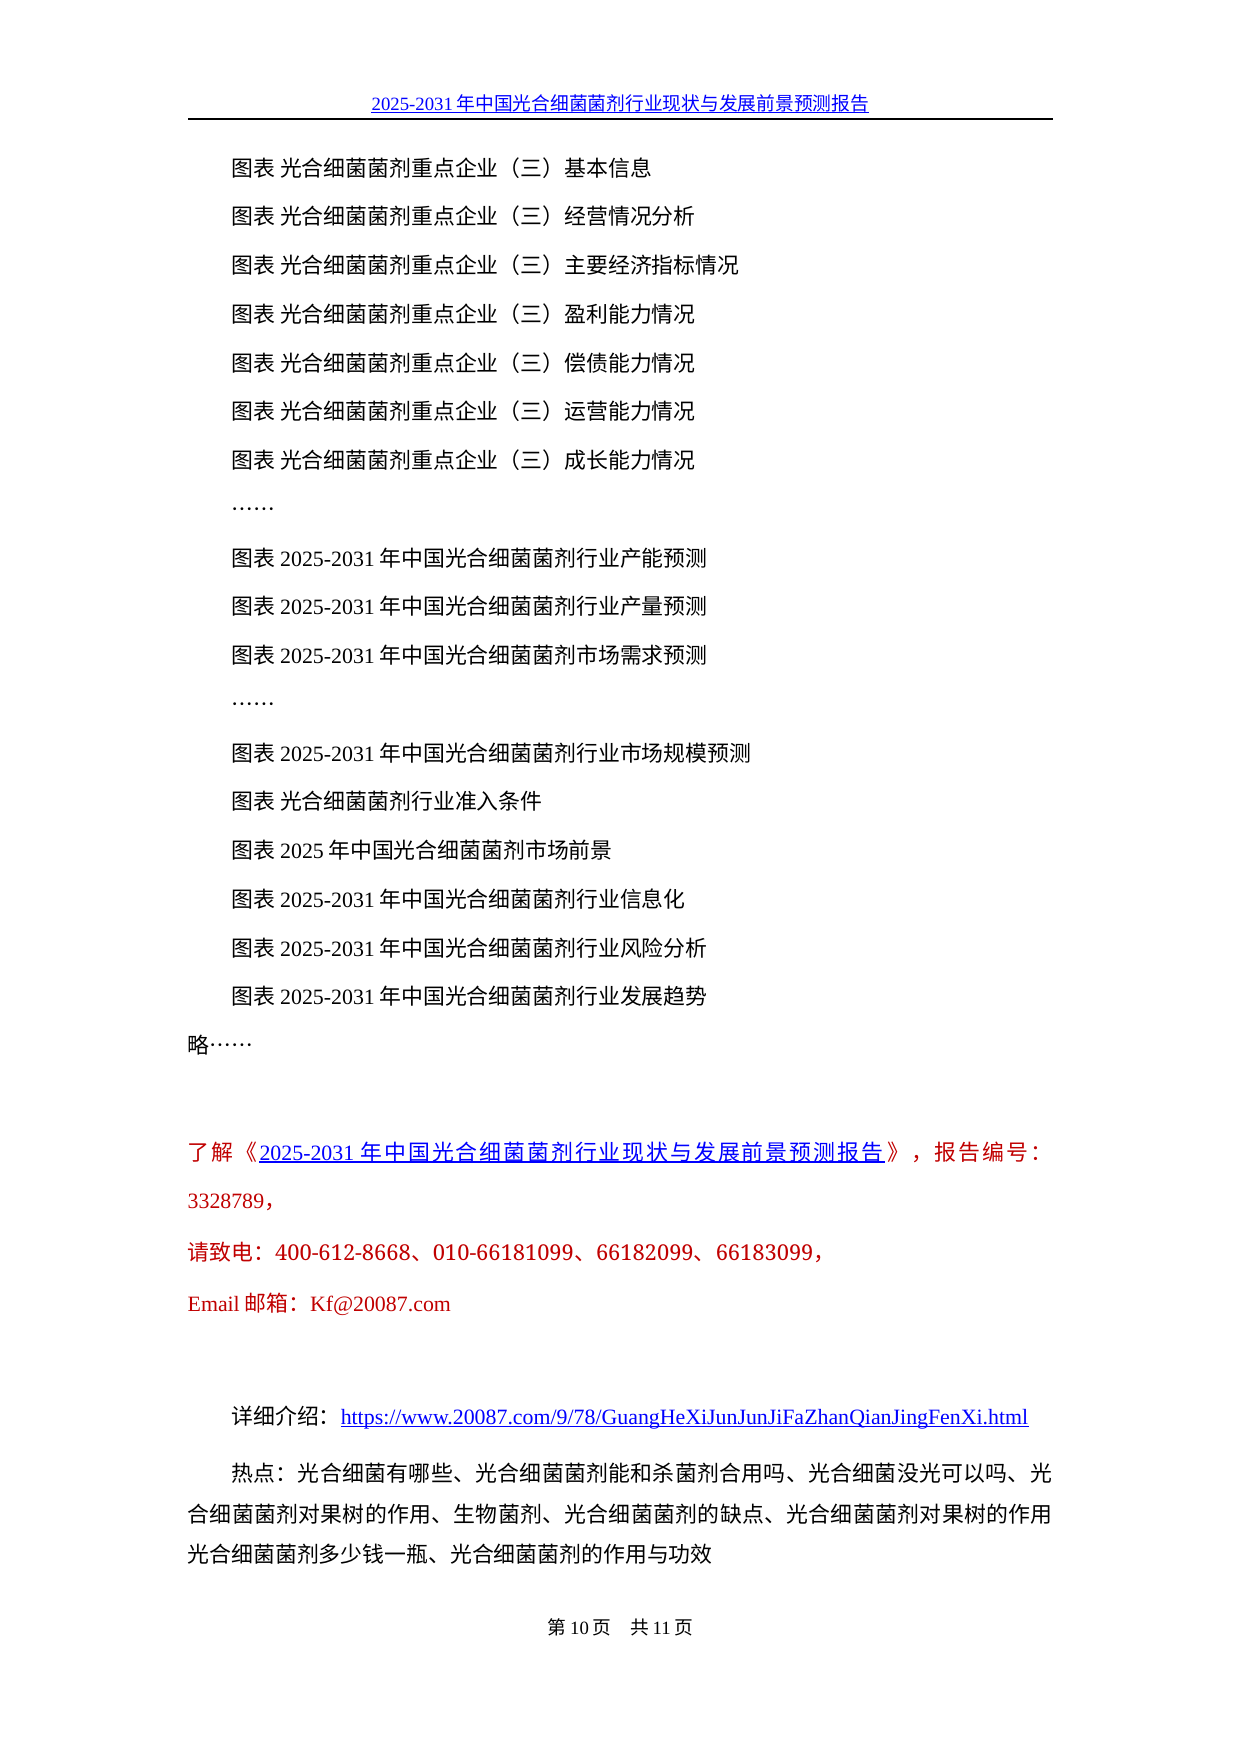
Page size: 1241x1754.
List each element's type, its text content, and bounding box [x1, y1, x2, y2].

text 了解《2025-2031年中国光合细菌菌剂行业现状与发展前景预测报告》，报告编号：3328789， [187, 1134, 1053, 1215]
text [187, 150, 1053, 1060]
text Email邮箱：Kf@20087.com [187, 1286, 1053, 1318]
text 热点：光合细菌有哪些、光合细菌菌剂能和杀菌剂合用吗、光合细菌没光可以吗、光合细菌菌剂对果树的作用、生物菌剂、光合细菌菌剂的缺点、光合细菌菌剂对果树的作用、光合细菌菌剂多少钱一瓶、光合细菌菌剂的作用与功效 [187, 1456, 1053, 1569]
text 详细介绍：https://www.20087.com/9/78/GuangHeXiJunJunJiFaZhanQianJingFenXi.html [187, 1399, 1053, 1431]
text 请致电：400-612-8668、010-66181099、66182099、66183099， [187, 1234, 1053, 1267]
